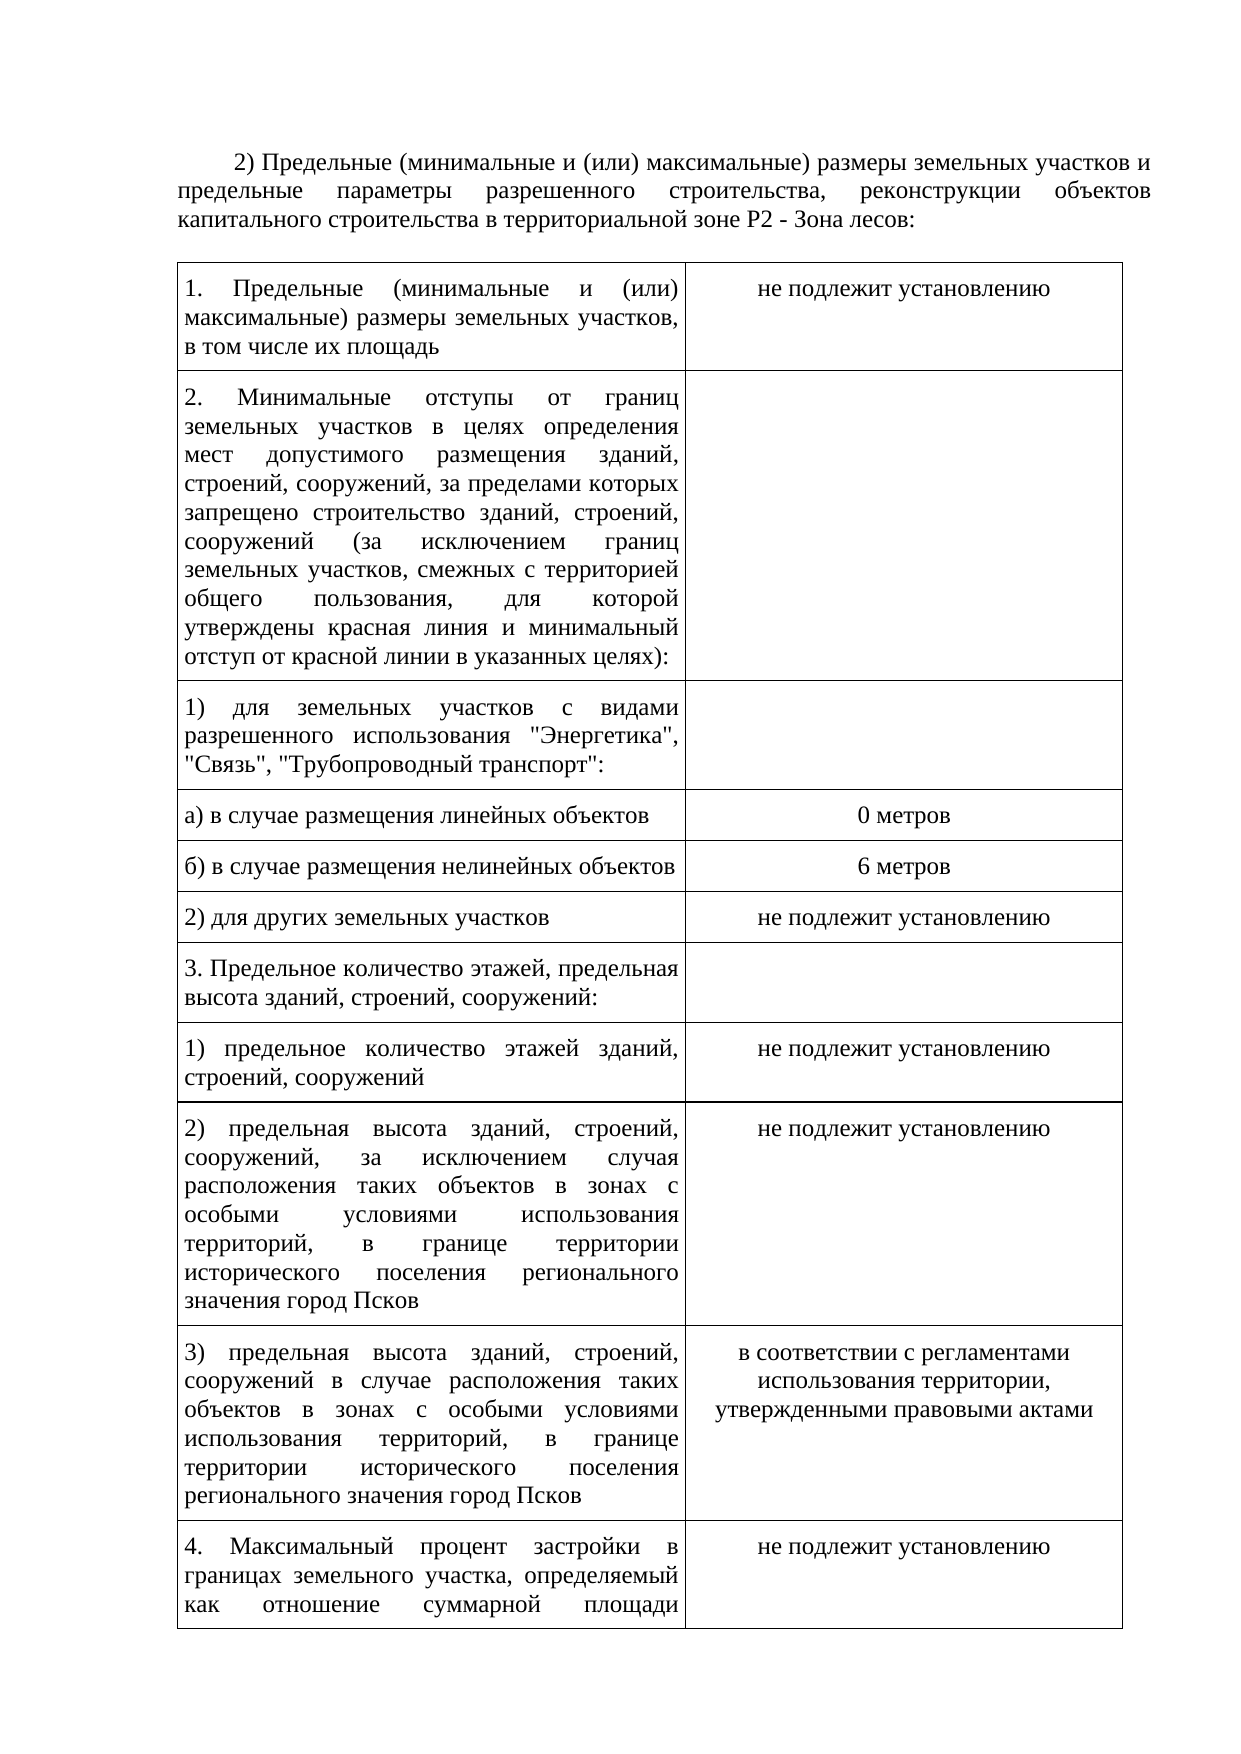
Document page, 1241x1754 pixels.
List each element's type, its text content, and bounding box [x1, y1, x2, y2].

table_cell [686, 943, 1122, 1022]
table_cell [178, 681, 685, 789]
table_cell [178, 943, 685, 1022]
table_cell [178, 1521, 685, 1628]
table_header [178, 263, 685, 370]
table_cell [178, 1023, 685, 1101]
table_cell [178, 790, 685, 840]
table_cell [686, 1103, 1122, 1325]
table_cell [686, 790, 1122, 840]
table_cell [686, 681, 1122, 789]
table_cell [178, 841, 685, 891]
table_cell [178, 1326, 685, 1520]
text 2) Предельные (минимальные и (или) максимальные) размеры земельных участков и предельные параметры разрешенного строительства, реконструкции объектов капитального строительства в территориальной зоне Р2 - Зона лесов: [177, 147, 1152, 233]
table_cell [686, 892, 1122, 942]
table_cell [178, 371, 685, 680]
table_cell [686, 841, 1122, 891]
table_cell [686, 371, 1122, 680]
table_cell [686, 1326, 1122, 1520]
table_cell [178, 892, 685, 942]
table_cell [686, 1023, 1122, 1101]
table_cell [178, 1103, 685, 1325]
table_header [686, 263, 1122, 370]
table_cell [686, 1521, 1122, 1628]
